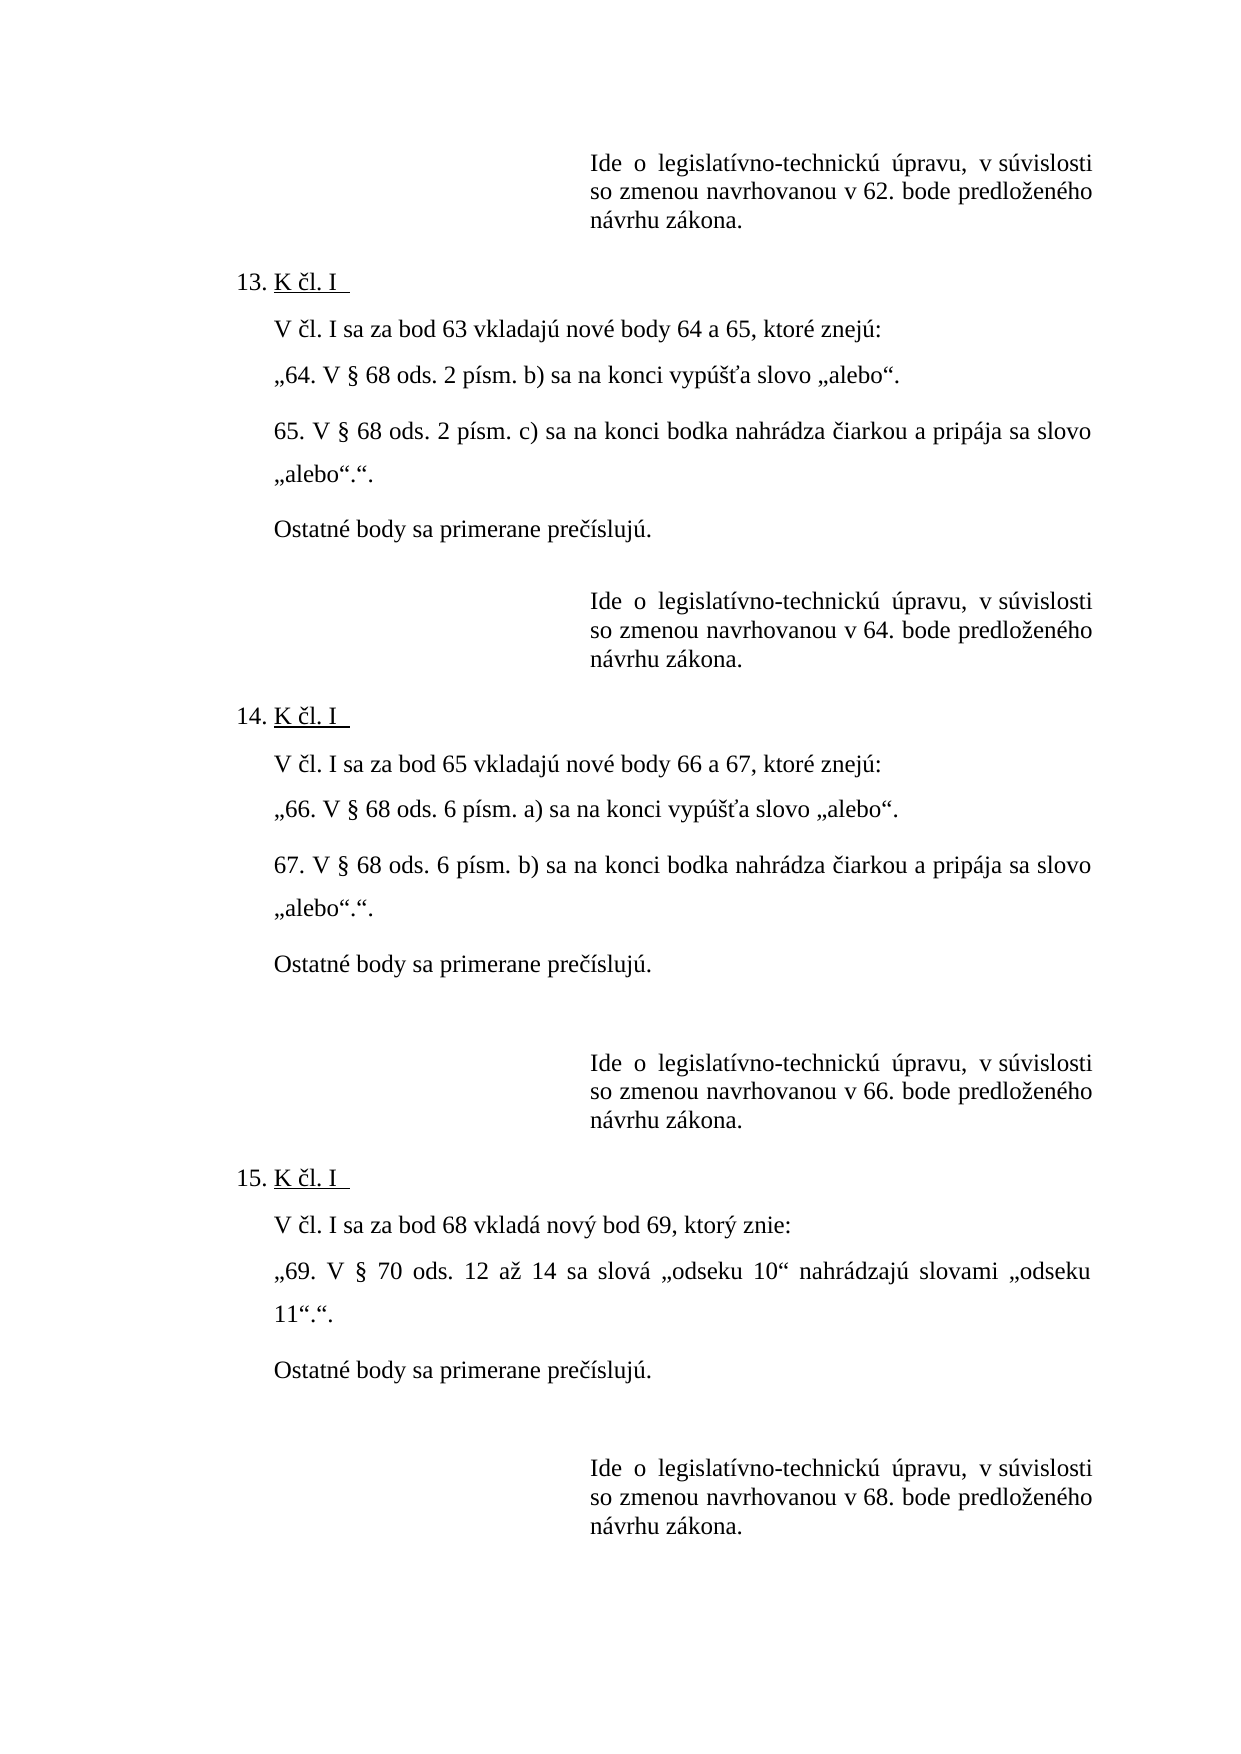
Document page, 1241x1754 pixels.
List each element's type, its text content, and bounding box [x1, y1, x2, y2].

text Ide o legislatívno-technickú úpravu, v súvislosti so zmenou navrhovanou v 64. bode predloženého návrhu zákona. [590, 586, 1093, 673]
text V čl. I sa za bod 68 vkladá nový bod 69, ktorý znie: [244, 1210, 1093, 1239]
text Ostatné body sa primerane prečíslujú. [221, 949, 1093, 978]
list K čl. I [236, 1163, 1093, 1191]
text 67. V § 68 ods. 6 písm. b) sa na konci bodka nahrádza čiarkou a pripája sa slovo „alebo“.“. [274, 850, 1093, 922]
text Ostatné body sa primerane prečíslujú. [200, 1355, 1093, 1383]
text Ide o legislatívno-technickú úpravu, v súvislosti so zmenou navrhovanou v 66. bode predloženého návrhu zákona. [590, 1048, 1093, 1134]
list K čl. I [236, 267, 1093, 296]
text V čl. I sa za bod 65 vkladajú nové body 66 a 67, ktoré znejú: [244, 749, 1093, 778]
text „69. V § 70 ods. 12 až 14 sa slová „odseku 10“ nahrádzajú slovami „odseku 11“.“. [274, 1256, 1093, 1328]
text „66. V § 68 ods. 6 písm. a) sa na konci vypúšťa slovo „alebo“. [244, 794, 1093, 823]
text Ide o legislatívno-technickú úpravu, v súvislosti so zmenou navrhovanou v 62. bode predloženého návrhu zákona. [590, 148, 1093, 234]
text Ide o legislatívno-technickú úpravu, v súvislosti so zmenou navrhovanou v 68. bode predloženého návrhu zákona. [590, 1453, 1093, 1540]
text Ostatné body sa primerane prečíslujú. [200, 514, 1093, 543]
text V čl. I sa za bod 63 vkladajú nové body 64 a 65, ktoré znejú: [244, 314, 1093, 343]
text „64. V § 68 ods. 2 písm. b) sa na konci vypúšťa slovo „alebo“. [244, 360, 1093, 389]
text 65. V § 68 ods. 2 písm. c) sa na konci bodka nahrádza čiarkou a pripája sa slovo „alebo“.“. [274, 416, 1093, 488]
list K čl. I [236, 701, 1093, 730]
